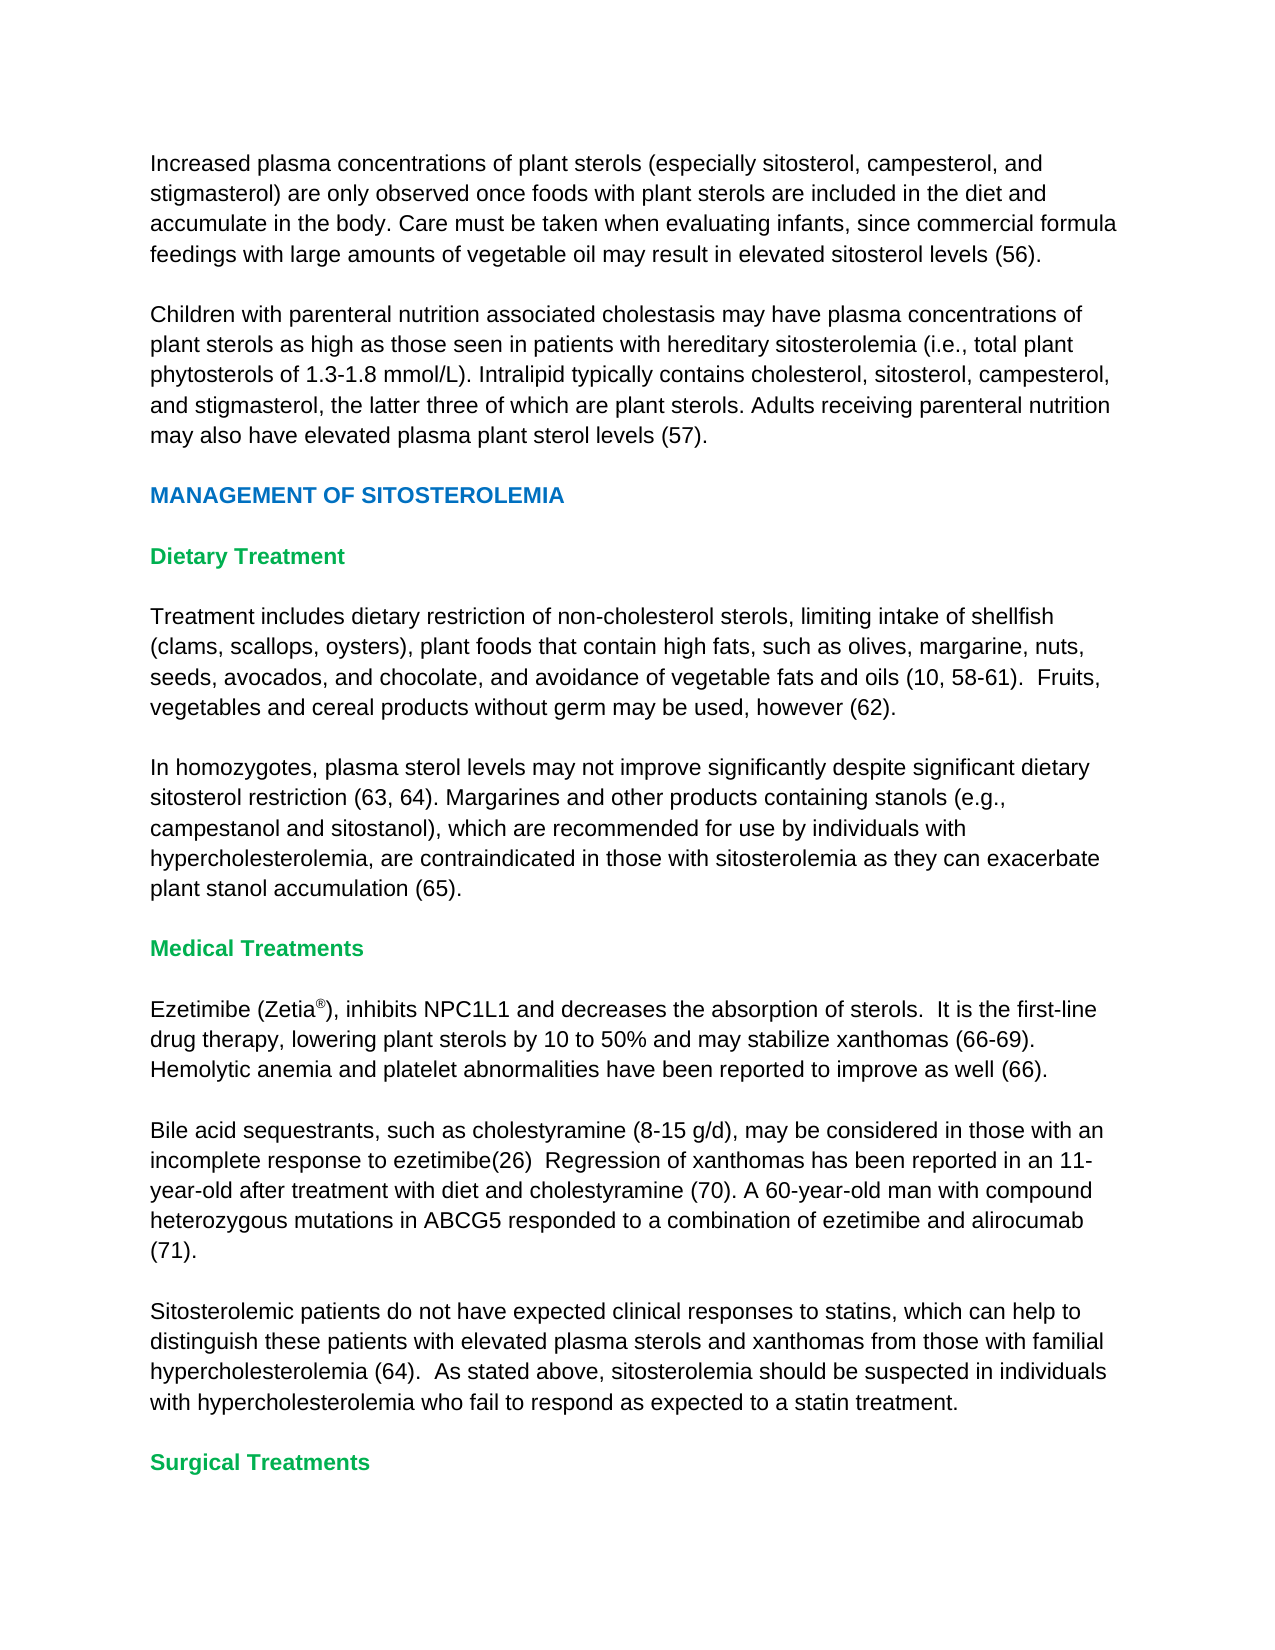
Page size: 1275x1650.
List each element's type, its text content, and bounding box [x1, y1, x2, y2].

text In homozygotes, plasma sterol levels may not improve significantly despite significant dietary sitosterol restriction (63, 64). Margarines and other products containing stanols (e.g., campestanol and sitostanol), which are recommended for use by individuals with hypercholesterolemia, are contraindicated in those with sitosterolemia as they can exacerbate plant stanol accumulation (65). [150, 754, 1125, 901]
text Dietary Treatment [150, 543, 1125, 569]
text MANAGEMENT OF SITOSTEROLEMIA [150, 482, 1125, 509]
text Sitosterolemic patients do not have expected clinical responses to statins, which can help to distinguish these patients with elevated plasma sterols and xanthomas from those with familial hypercholesterolemia (64). As stated above, sitosterolemia should be suspected in individuals with hypercholesterolemia who fail to respond as expected to a statin treatment. [150, 1298, 1125, 1415]
text Medical Treatments [150, 935, 1125, 962]
text Children with parenteral nutrition associated cholestasis may have plasma concentrations of plant sterols as high as those seen in patients with hereditary sitosterolemia (i.e., total plant phytosterols of 1.3-1.8 mmol/L). Intralipid typically contains cholesterol, sitosterol, campesterol, and stigmasterol, the latter three of which are plant sterols. Adults receiving parenteral nutrition may also have elevated plasma plant sterol levels (57). [150, 301, 1125, 448]
text Surgical Treatments [150, 1449, 1125, 1475]
text Bile acid sequestrants, such as cholestyramine (8-15 g/d), may be considered in those with an incomplete response to ezetimibe(26) Regression of xanthomas has been reported in an 11-year-old after treatment with diet and cholestyramine (70). A 60-year-old man with compound heterozygous mutations in ABCG5 responded to a combination of ezetimibe and alirocumab (71). [150, 1117, 1125, 1264]
text Ezetimibe (Zetia®), inhibits NPC1L1 and decreases the absorption of sterols. It is the first-line drug therapy, lowering plant sterols by 10 to 50% and may stabilize xanthomas (66-69). Hemolytic anemia and platelet abnormalities have been reported to improve as well (66). [150, 996, 1125, 1083]
text Treatment includes dietary restriction of non-cholesterol sterols, limiting intake of shellfish (clams, scallops, oysters), plant foods that contain high fats, such as olives, margarine, nuts, seeds, avocados, and chocolate, and avoidance of vegetable fats and oils (10, 58-61). Fruits, vegetables and cereal products without germ may be used, however (62). [150, 603, 1125, 720]
text Increased plasma concentrations of plant sterols (especially sitosterol, campesterol, and stigmasterol) are only observed once foods with plant sterols are included in the diet and accumulate in the body. Care must be taken when evaluating infants, since commercial formula feedings with large amounts of vegetable oil may result in elevated sitosterol levels (56). [150, 150, 1125, 267]
